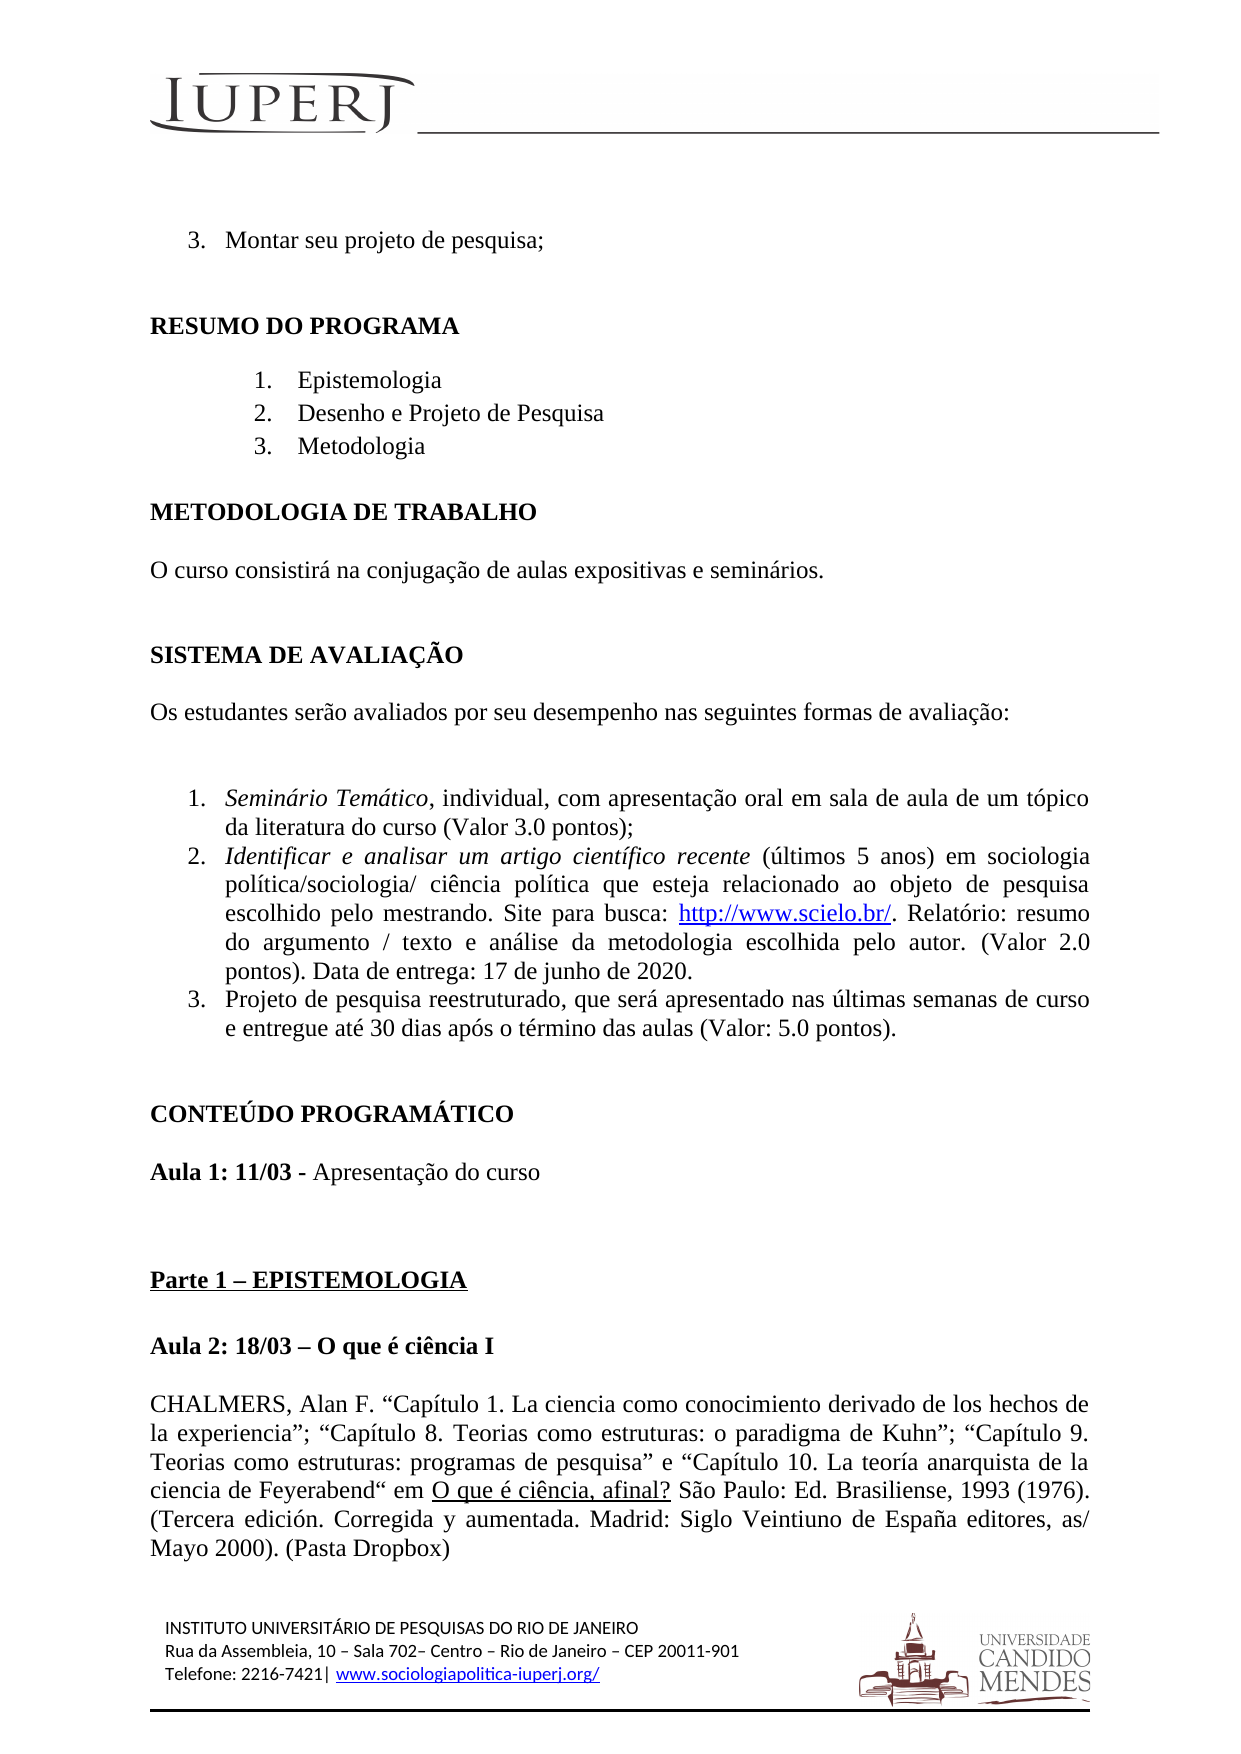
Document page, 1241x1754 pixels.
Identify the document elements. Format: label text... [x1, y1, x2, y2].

text O curso consistirá na conjugação de aulas expositivas e seminários. [150, 555, 1090, 583]
text Parte 1 – EPISTEMOLOGIA [150, 1265, 1090, 1294]
text Aula 2: 18/03 – O que é ciência I [150, 1331, 1090, 1360]
list Epistemologia [253, 365, 1090, 394]
text METODOLOGIA DE TRABALHO [150, 497, 1090, 526]
text CHALMERS, Alan F. “Capítulo 1. La ciencia como conocimiento derivado de los hechos de la experiencia”; “Capítulo 8. Teorias como estruturas: o paradigma de Kuhn”; “Capítulo 9. Teorias como estruturas: programas de pesquisa” e “Capítulo 10. La teoría anarquista de la ciencia de Feyerabend“ em O que é ciência, afinal? São Paulo: Ed. Brasiliense, 1993 (1976). (Tercera edición. Corregida y aumentada. Madrid: Siglo Veintiuno de España editores, as/ Mayo 2000). (Pasta Dropbox) [150, 1389, 1090, 1562]
text CONTEÚDO PROGRAMÁTICO [150, 1099, 1090, 1128]
list Identificar e analisar um artigo científico recente (últimos 5 anos) em sociologia política/sociologia/ ciência política que esteja relacionado ao objeto de pesquisa escolhido pelo mestrando. Site para busca: http://www.scielo.br/. Relatório: resumo do argumento / texto e análise da metodologia escolhida pelo autor. (Valor 2.0 pontos). Data de entrega: 17 de junho de 2020. [187, 841, 1090, 984]
list Montar seu projeto de pesquisa; [187, 225, 1090, 254]
picture [859, 1613, 1091, 1707]
list Projeto de pesquisa reestruturado, que será apresentado nas últimas semanas de curso e entregue até 30 dias após o término das aulas (Valor: 5.0 pontos). [187, 984, 1090, 1042]
picture [150, 73, 1160, 134]
text RESUMO DO PROGRAMA [150, 311, 1090, 340]
list Seminário Temático, individual, com apresentação oral em sala de aula de um tópico da literatura do curso (Valor 3.0 pontos); [187, 783, 1090, 841]
text Os estudantes serão avaliados por seu desempenho nas seguintes formas de avaliação: [150, 697, 1090, 726]
list Metodologia [253, 431, 1090, 460]
list Desenho e Projeto de Pesquisa [253, 398, 1090, 427]
text Aula 1: 11/03 - Apresentação do curso [150, 1157, 1090, 1186]
text SISTEMA DE AVALIAÇÃO [150, 640, 1090, 669]
